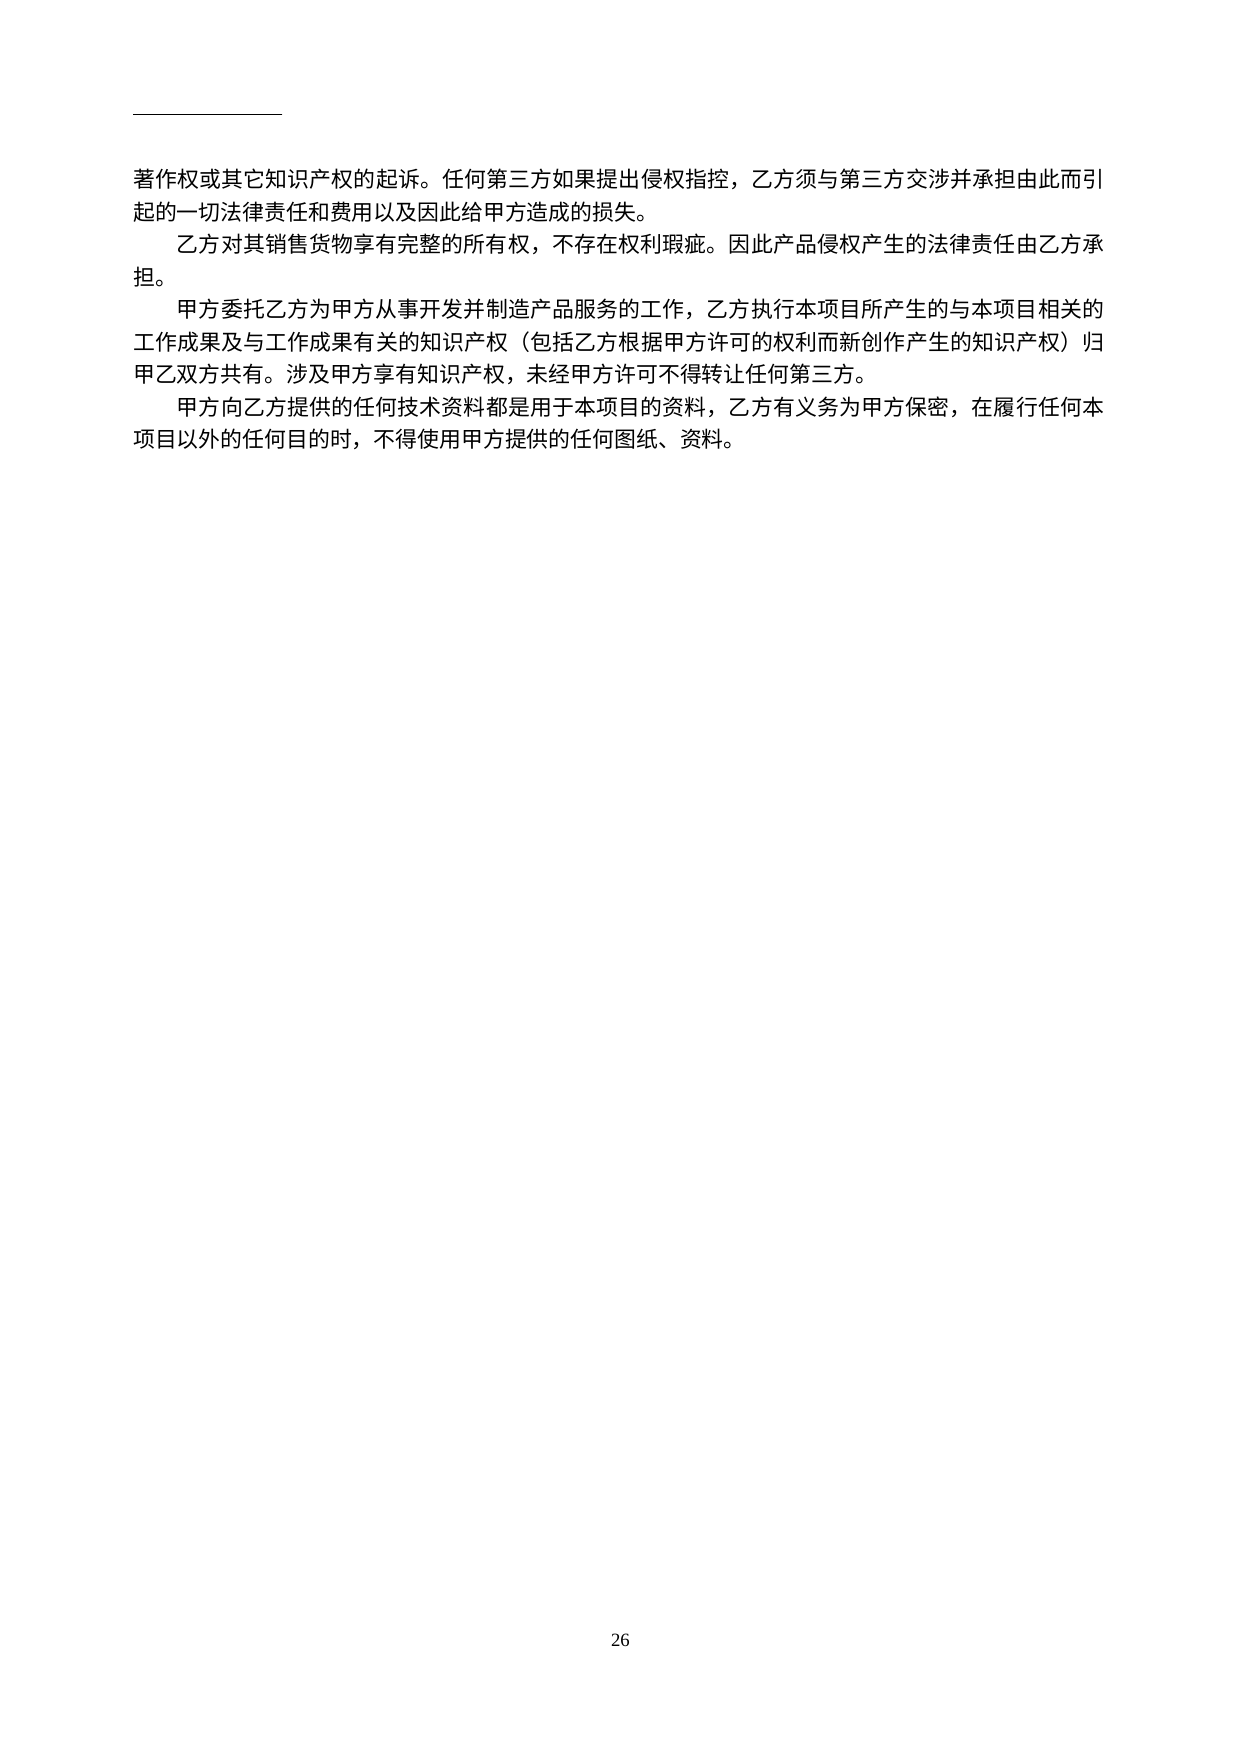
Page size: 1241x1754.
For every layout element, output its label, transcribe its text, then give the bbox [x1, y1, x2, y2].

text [133, 162, 1107, 227]
text 甲方向乙方提供的任何技术资料都是用于本项目的资料，乙方有义务为甲方保密，在履行任何本项目以外的任何目的时，不得使用甲方提供的任何图纸、资料。 [133, 389, 1107, 454]
text 甲方委托乙方为甲方从事开发并制造产品服务的工作，乙方执行本项目所产生的与本项目相关的工作成果及与工作成果有关的知识产权（包括乙方根据甲方许可的权利而新创作产生的知识产权）归甲乙双方共有。涉及甲方享有知识产权，未经甲方许可不得转让任何第三方。 [133, 292, 1107, 389]
text 乙方对其销售货物享有完整的所有权，不存在权利瑕疵。因此产品侵权产生的法律责任由乙方承担。 [133, 227, 1107, 292]
